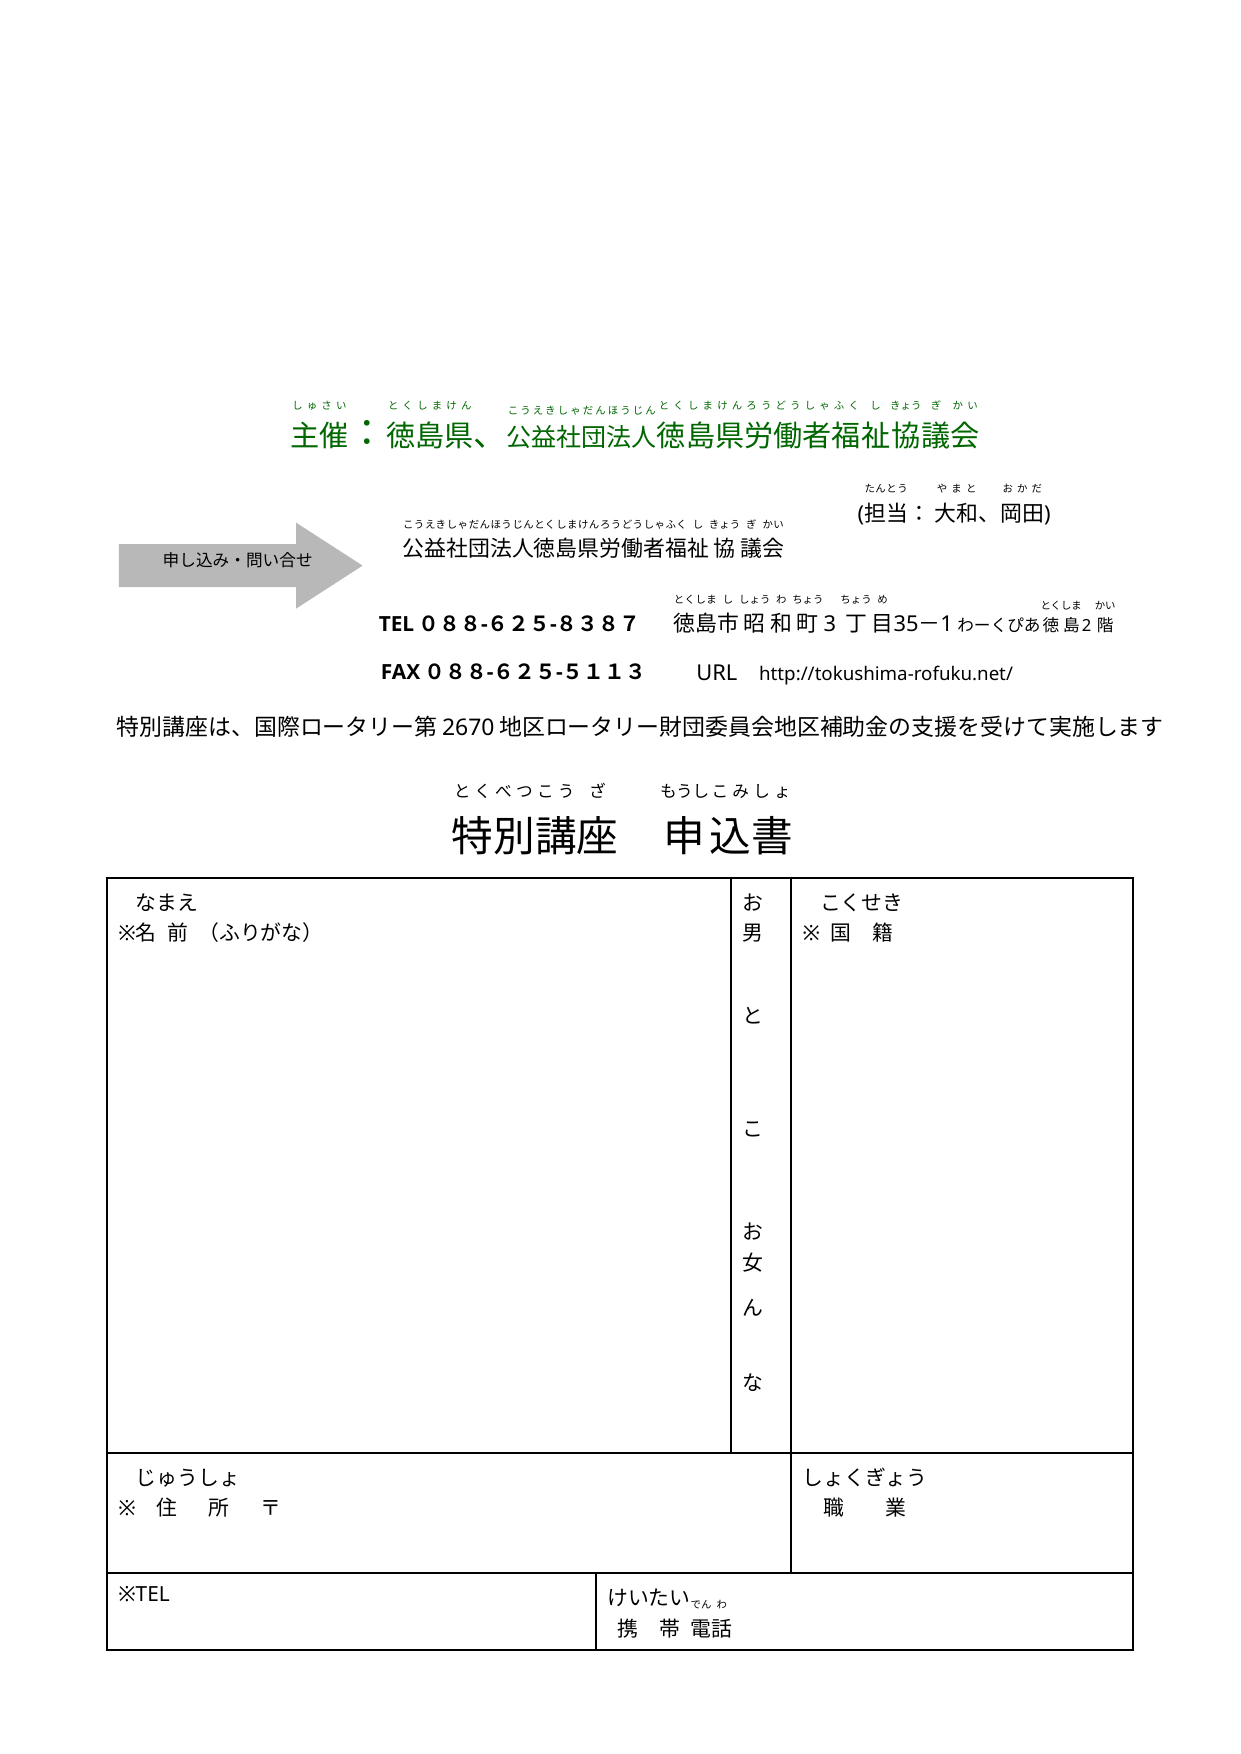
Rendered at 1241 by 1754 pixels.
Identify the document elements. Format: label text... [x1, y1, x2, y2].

text TEL０８８-６２５-８３８７ 335－1わーくぴあ2 [118, 577, 1122, 652]
table_cell ※ 〒 [108, 1454, 790, 1572]
table_cell [597, 1574, 1132, 1649]
table_header ※（ふりがな） [108, 879, 730, 1452]
text FAX０８８-６２５-５１１３ [118, 652, 1122, 689]
table_header [732, 879, 790, 1452]
text ：、 [118, 389, 1122, 464]
table_header ※ [792, 879, 1132, 1452]
table_cell ※TEL [108, 1574, 595, 1649]
table_cell [792, 1454, 1132, 1572]
